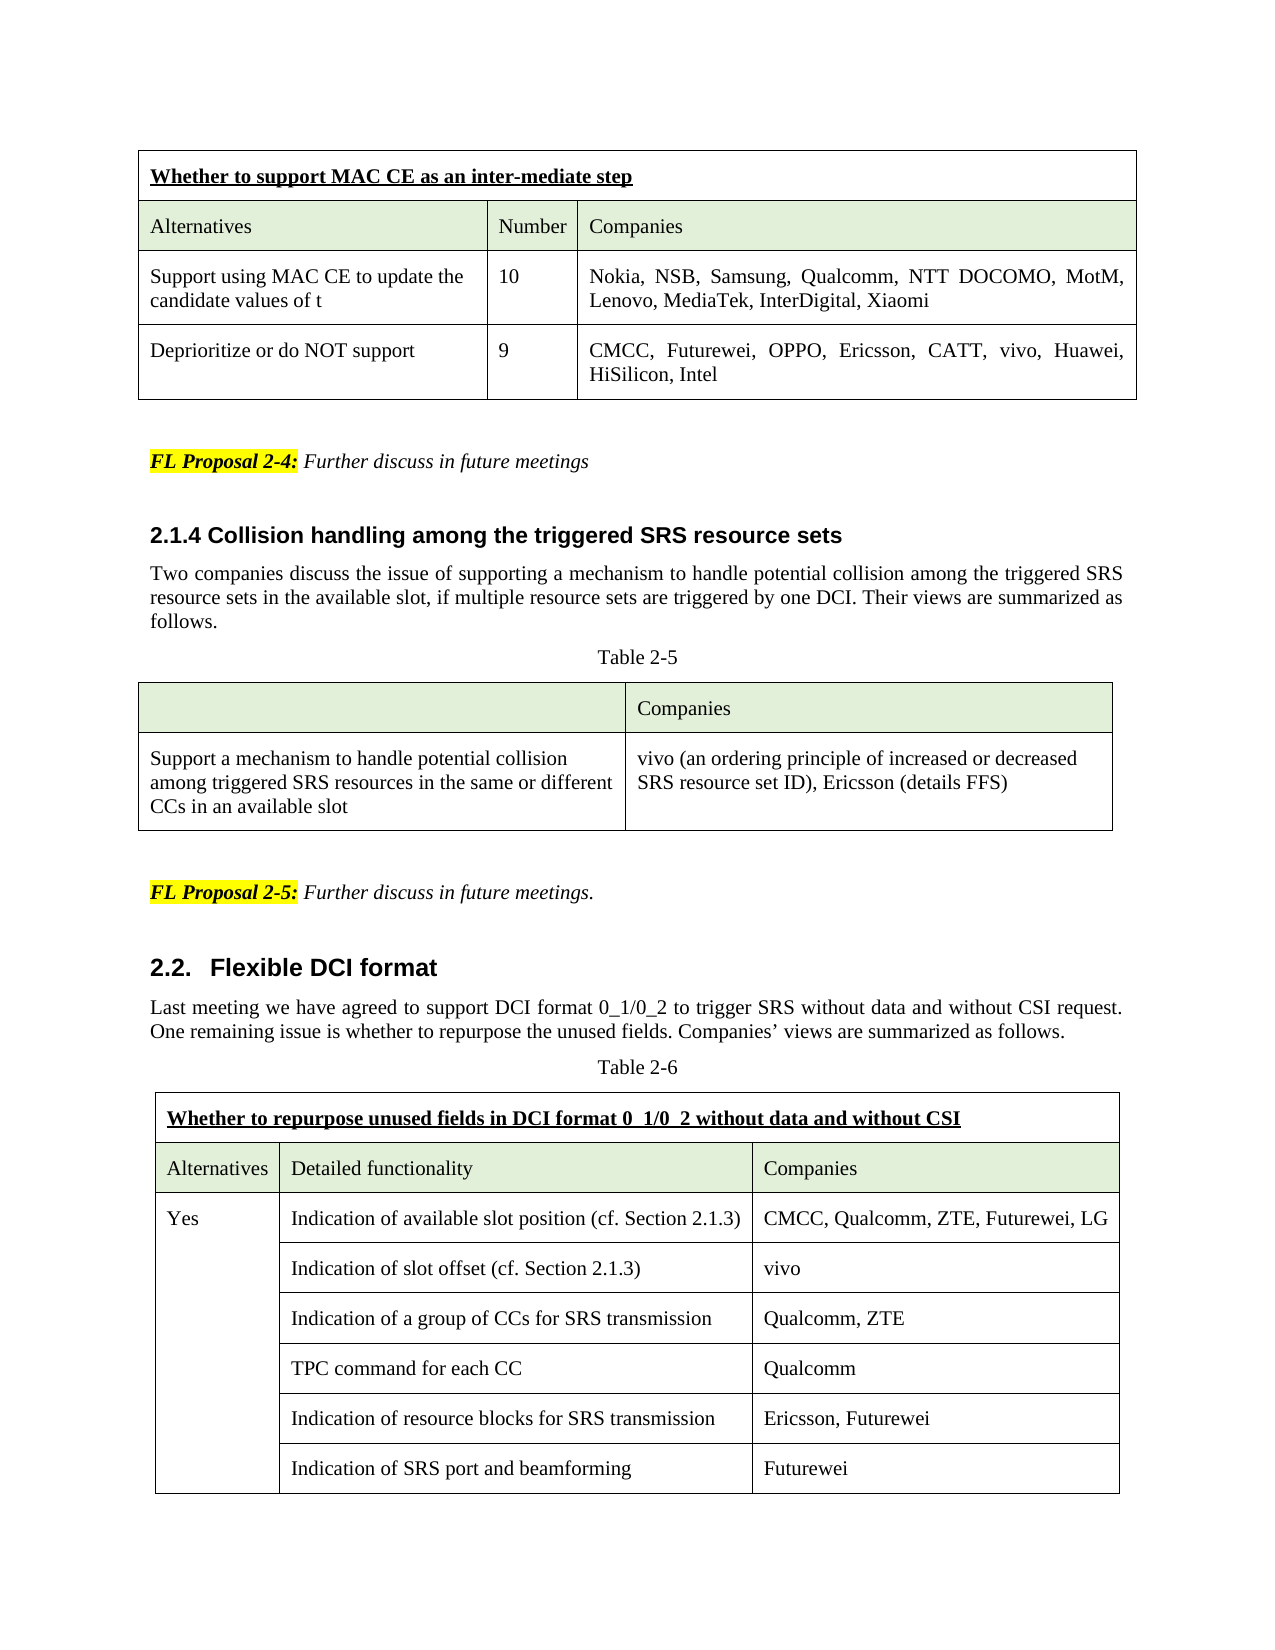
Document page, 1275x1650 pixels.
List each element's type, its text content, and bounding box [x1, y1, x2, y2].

table_cell Alternatives [139, 201, 487, 250]
table_cell Deprioritize or do NOT support [139, 325, 487, 398]
table_cell Qualcomm, ZTE [753, 1293, 1119, 1342]
table_cell Nokia, NSB, Samsung, Qualcomm, NTT DOCOMO, MotM, Lenovo, MediaTek, InterDigital, Xiaomi [578, 251, 1136, 324]
table_cell Indication of SRS port and beamforming [280, 1444, 752, 1493]
text FL Proposal 2-4: Further discuss in future meetings [298, 449, 1125, 473]
table_cell 9 [488, 325, 577, 398]
table_header Whether to support MAC CE as an inter-mediate step [139, 151, 1136, 200]
table_cell Indication of slot offset (cf. Section 2.1.3) [280, 1243, 752, 1292]
table_cell 10 [488, 251, 577, 324]
table_cell vivo [753, 1243, 1119, 1292]
table_cell vivo (an ordering principle of increased or decreased SRS resource set ID), Ericsson (details FFS) [626, 733, 1112, 830]
table_cell Qualcomm [753, 1344, 1119, 1392]
text FL Proposal 2-5: Further discuss in future meetings. [298, 880, 1125, 904]
table_cell Ericsson, Futurewei [753, 1394, 1119, 1443]
table_cell Detailed functionality [280, 1143, 752, 1192]
table_header Whether to repurpose unused fields in DCI format 0_1/0_2 without data and without CSI [156, 1093, 1119, 1142]
table_cell Support a mechanism to handle potential collision among triggered SRS resources in the same or different CCs in an available slot [139, 733, 625, 830]
table_cell Yes [156, 1193, 279, 1493]
table_header [139, 683, 625, 732]
table_cell Support using MAC CE to update the candidate values of t [139, 251, 487, 324]
text Table 2-6 [150, 1055, 1125, 1079]
table_cell Indication of available slot position (cf. Section 2.1.3) [280, 1193, 752, 1242]
table_cell CMCC, Futurewei, OPPO, Ericsson, CATT, vivo, Huawei, HiSilicon, Intel [578, 325, 1136, 398]
text Table 2-5 [150, 645, 1125, 669]
table_cell Companies [753, 1143, 1119, 1192]
table_cell Companies [578, 201, 1136, 250]
text Last meeting we have agreed to support DCI format 0_1/0_2 to trigger SRS without data and without CSI request. One remaining issue is whether to repurpose the unused fields. Companies’ views are summarized as follows. [150, 995, 1125, 1043]
subtitle Flexible DCI format [150, 953, 1125, 982]
table_cell Indication of resource blocks for SRS transmission [280, 1394, 752, 1443]
table_cell Number [488, 201, 577, 250]
table_header Companies [626, 683, 1112, 732]
table_cell Alternatives [156, 1143, 279, 1192]
table_cell Indication of a group of CCs for SRS transmission [280, 1293, 752, 1342]
table_cell Futurewei [753, 1444, 1119, 1493]
subtitle 2.1.4 Collision handling among the triggered SRS resource sets [150, 522, 1125, 548]
text Two companies discuss the issue of supporting a mechanism to handle potential collision among the triggered SRS resource sets in the available slot, if multiple resource sets are triggered by one DCI. Their views are summarized as follows. [150, 561, 1125, 633]
table_cell CMCC, Qualcomm, ZTE, Futurewei, LG [753, 1193, 1119, 1242]
table_cell TPC command for each CC [280, 1344, 752, 1392]
